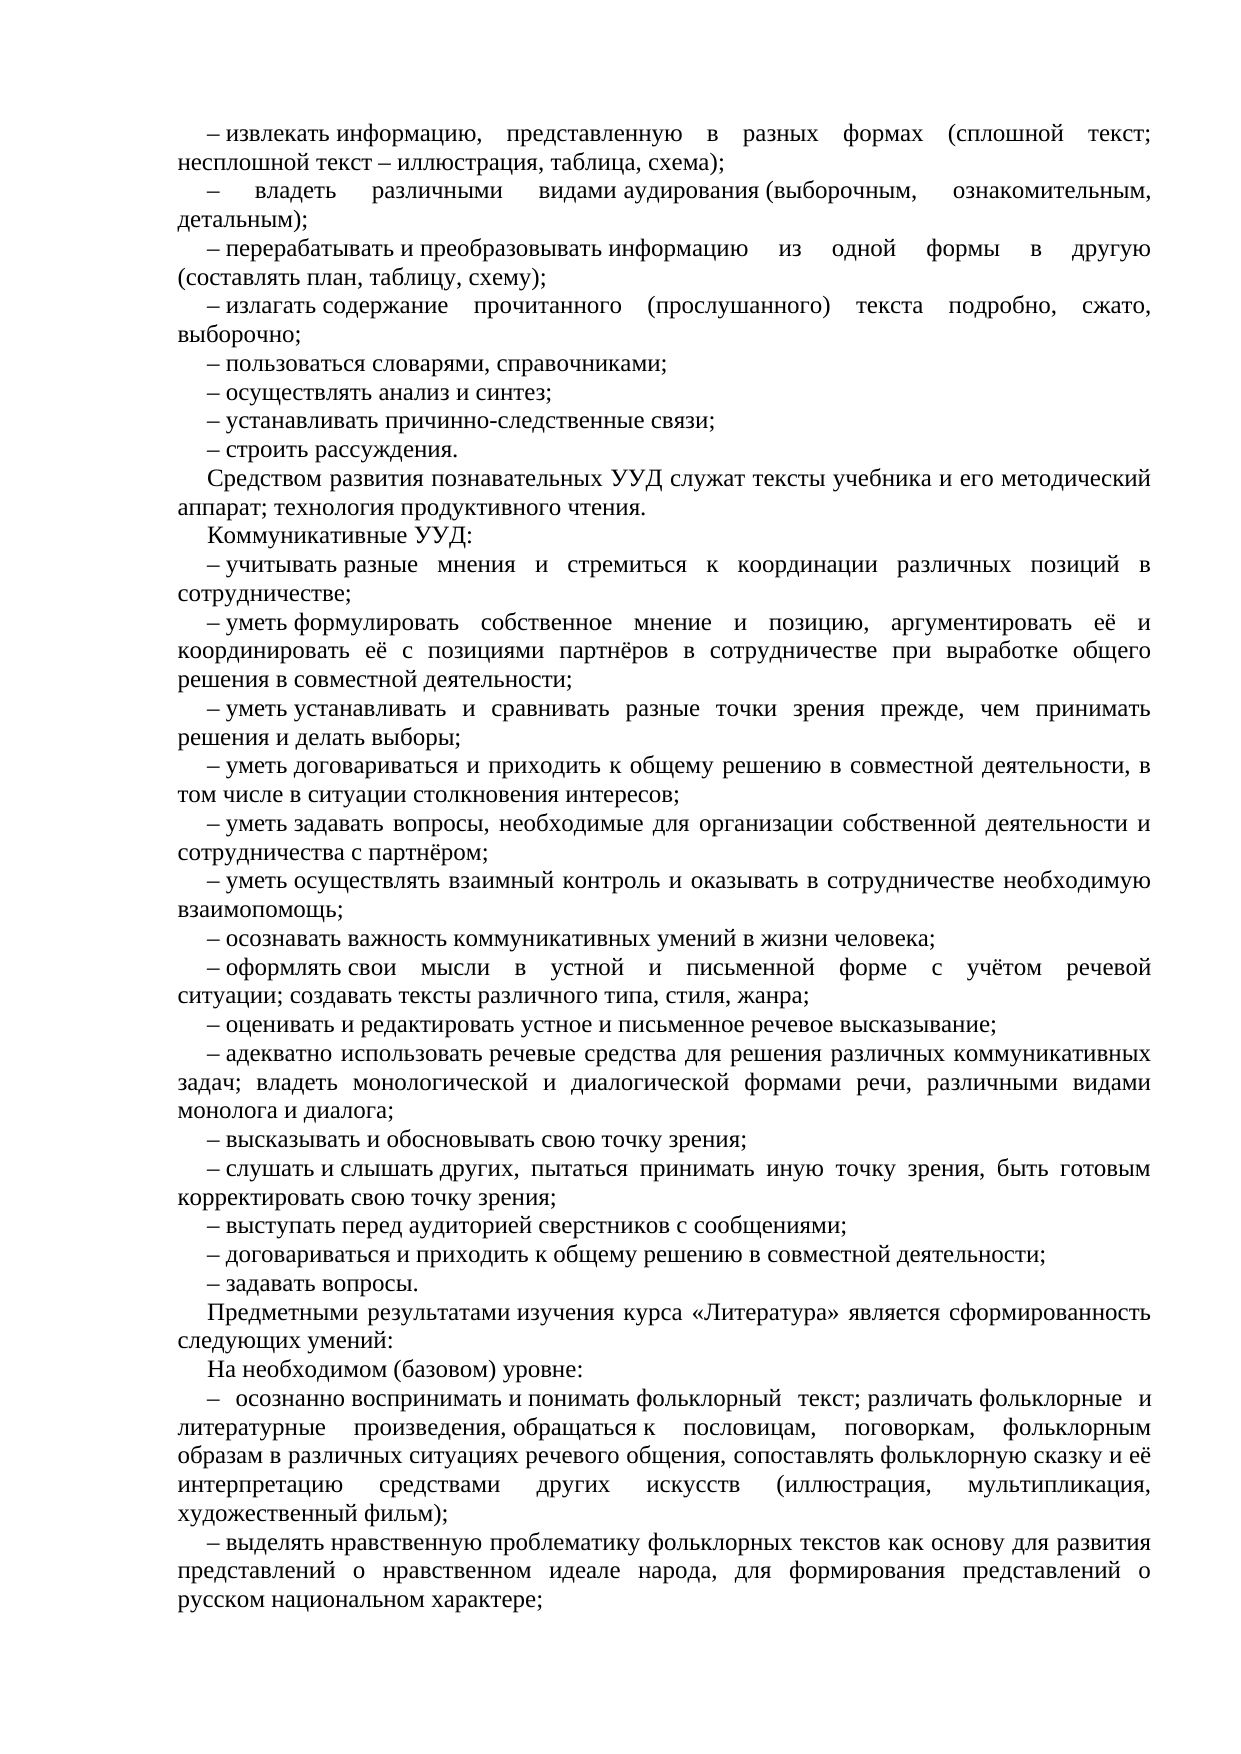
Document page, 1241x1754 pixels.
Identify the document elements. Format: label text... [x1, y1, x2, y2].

text – осуществлять анализ и синтез; [177, 377, 1152, 406]
text – устанавливать причинно-следственные связи; [177, 406, 1152, 434]
text – слушать и слышать других, пытаться принимать иную точку зрения, быть готовым корректировать свою точку зрения; [177, 1153, 1152, 1211]
text – уметь договариваться и приходить к общему решению в совместной деятельности, в том числе в ситуации столкновения интересов; [177, 751, 1152, 808]
text – владеть различными видами аудирования (выборочным, ознакомительным, детальным); [177, 176, 1152, 233]
text – учитывать разные мнения и стремиться к координации различных позиций в сотрудничестве; [177, 549, 1152, 607]
text – извлекать информацию, представленную в разных формах (сплошной текст; несплошной текст – иллюстрация, таблица, схема); [177, 118, 1152, 176]
text – осознанно воспринимать и понимать фольклорный текст; различать фольклорные и литературные произведения, обращаться к пословицам, поговоркам, фольклорным образам в различных ситуациях речевого общения, сопоставлять фольклорную сказку и её интерпретацию средствами других искусств (иллюстрация, мультипликация, художественный фильм); [177, 1383, 1152, 1527]
text – оформлять свои мысли в устной и письменной форме с учётом речевой ситуации; создавать тексты различного типа, стиля, жанра; [177, 952, 1152, 1009]
text – выступать перед аудиторией сверстников с сообщениями; [177, 1211, 1152, 1239]
text Предметными результатами изучения курса «Литература» является сформированность следующих умений: [177, 1297, 1152, 1354]
text – уметь устанавливать и сравнивать разные точки зрения прежде, чем принимать решения и делать выборы; [177, 693, 1152, 751]
text Коммуникативные УУД: [177, 521, 1152, 549]
text – оценивать и редактировать устное и письменное речевое высказывание; [177, 1009, 1152, 1038]
text – адекватно использовать речевые средства для решения различных коммуникативных задач; владеть монологической и диалогической формами речи, различными видами монолога и диалога; [177, 1038, 1152, 1124]
text – строить рассуждения. [177, 434, 1152, 463]
text – задавать вопросы. [177, 1268, 1152, 1297]
text – перерабатывать и преобразовывать информацию из одной формы в другую (составлять план, таблицу, схему); [177, 233, 1152, 291]
text – осознавать важность коммуникативных умений в жизни человека; [177, 923, 1152, 952]
text На необходимом (базовом) уровне: [177, 1354, 1152, 1383]
text – договариваться и приходить к общему решению в совместной деятельности; [177, 1239, 1152, 1268]
text – пользоваться словарями, справочниками; [177, 348, 1152, 377]
text – уметь задавать вопросы, необходимые для организации собственной деятельности и сотрудничества с партнёром; [177, 808, 1152, 866]
text – выделять нравственную проблематику фольклорных текстов как основу для развития представлений о нравственном идеале народа, для формирования представлений о русском национальном характере; [177, 1527, 1152, 1613]
text – излагать содержание прочитанного (прослушанного) текста подробно, сжато, выборочно; [177, 291, 1152, 348]
text – высказывать и обосновывать свою точку зрения; [177, 1124, 1152, 1153]
text – уметь формулировать собственное мнение и позицию, аргументировать её и координировать её с позициями партнёров в сотрудничестве при выработке общего решения в совместной деятельности; [177, 607, 1152, 693]
text Средством развития познавательных УУД служат тексты учебника и его методический аппарат; технология продуктивного чтения. [177, 463, 1152, 521]
text – уметь осуществлять взаимный контроль и оказывать в сотрудничестве необходимую взаимопомощь; [177, 866, 1152, 923]
